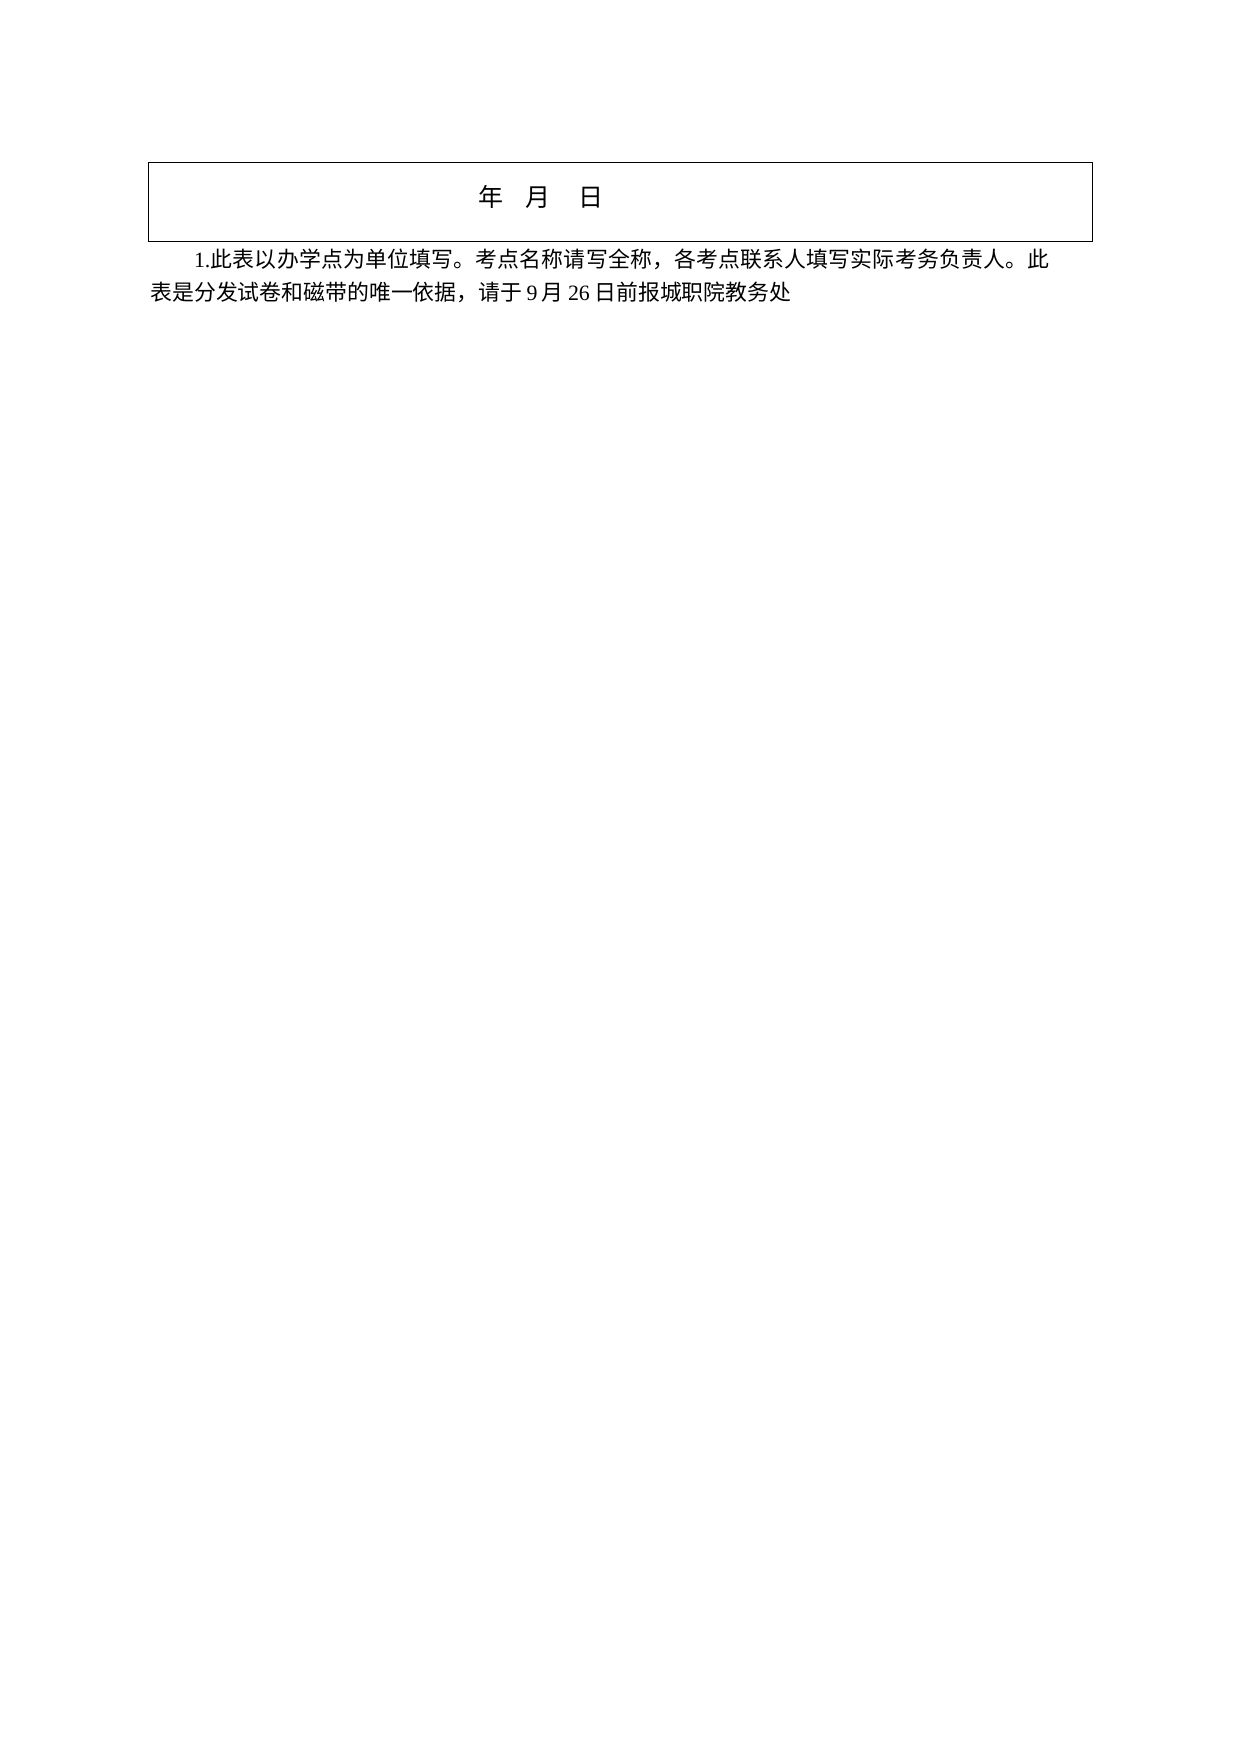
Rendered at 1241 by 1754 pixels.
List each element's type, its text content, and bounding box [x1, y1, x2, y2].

text 1.此表以办学点为单位填写。考点名称请写全称，各考点联系人填写实际考务负责人。此表是分发试卷和磁带的唯一依据，请于9月26日前报城职院教务处 [150, 242, 1053, 307]
table_cell 单位意见： （盖 章） 年 月 日 [149, 163, 1092, 241]
